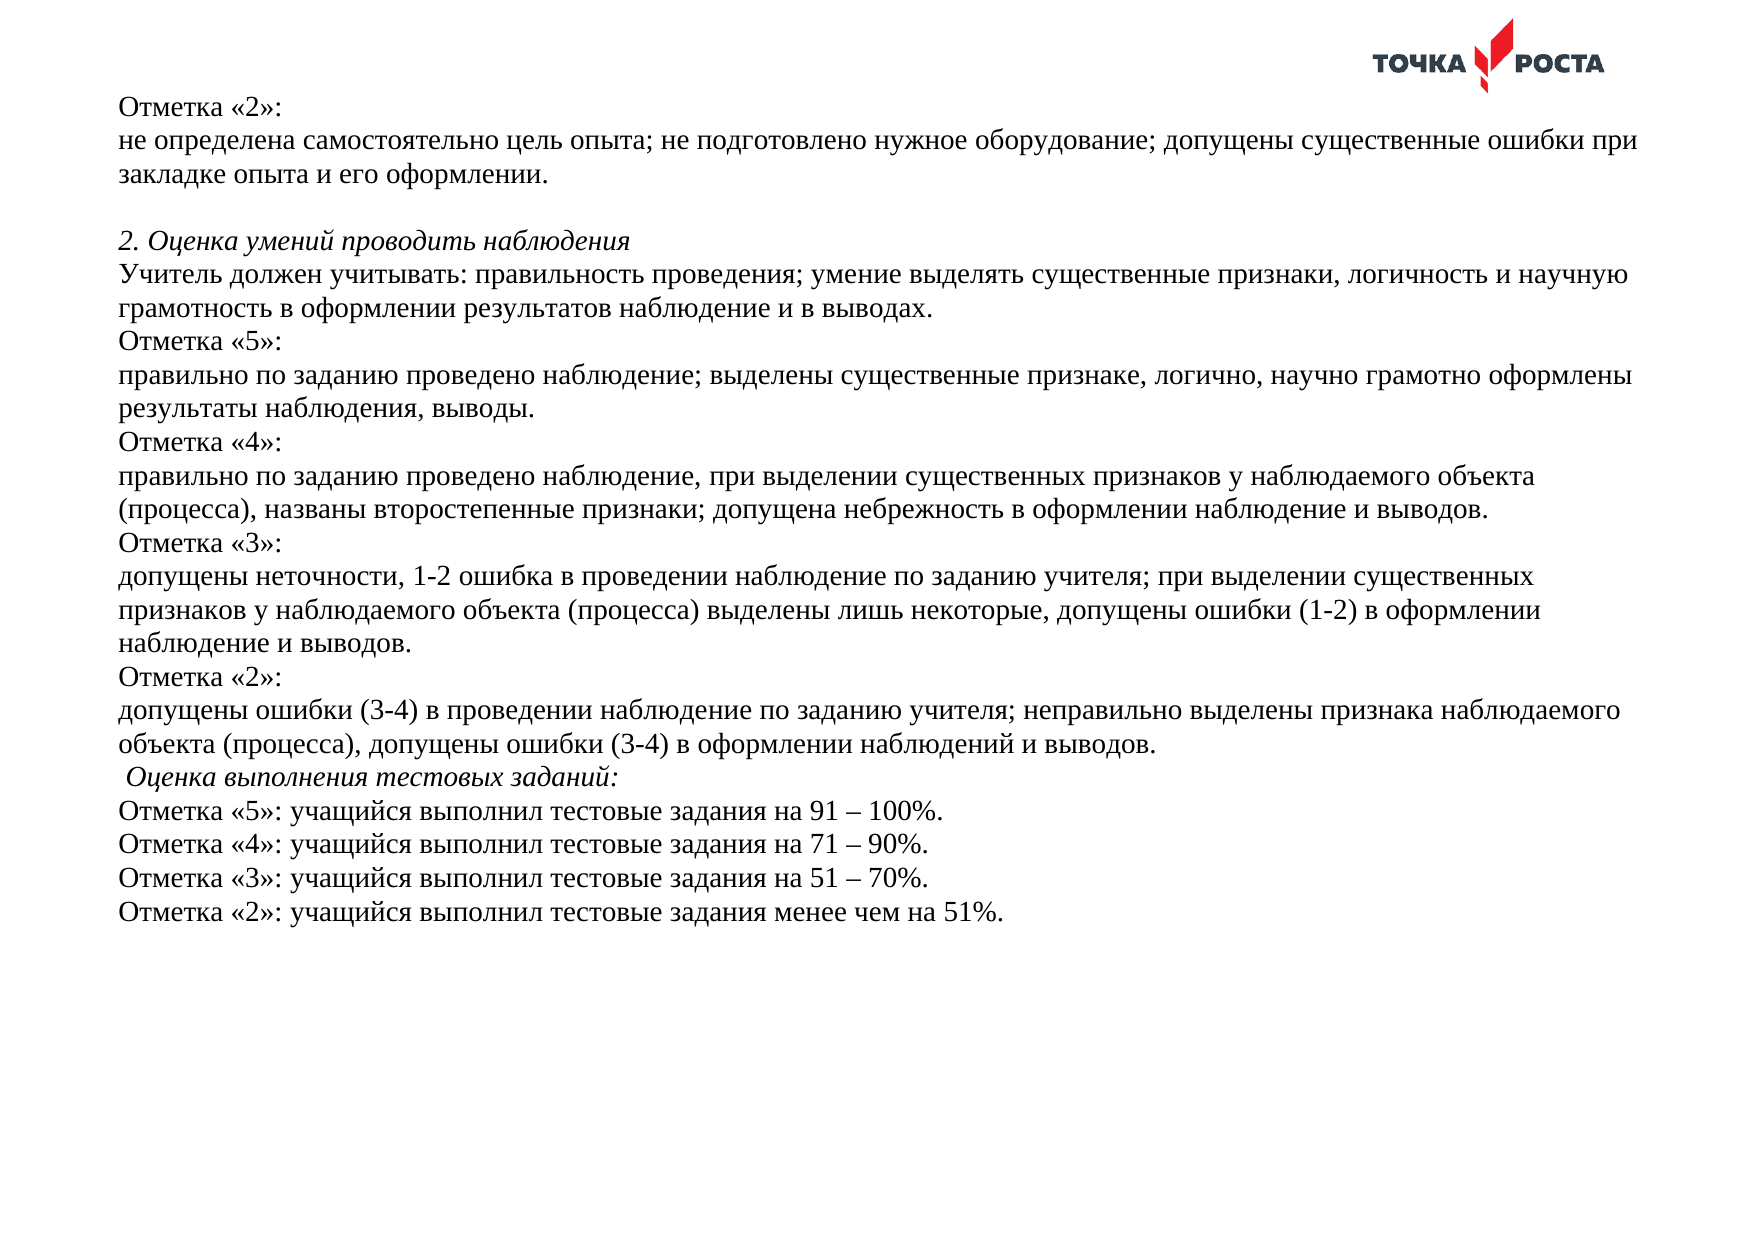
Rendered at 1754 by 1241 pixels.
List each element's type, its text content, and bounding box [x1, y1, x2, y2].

subtitle Отметка «5»: [118, 323, 1668, 357]
subtitle Отметка «4»: [118, 424, 1668, 458]
subtitle правильно по заданию проведено наблюдение; выделены существенные признаке, логично, научно грамотно оформлены результаты наблюдения, выводы. [118, 357, 1668, 424]
subtitle Учитель должен учитывать: правильность проведения; умение выделять существенные признаки, логичность и научную грамотность в оформлении результатов наблюдение и в выводах. [118, 256, 1668, 323]
picture [1336, 0, 1637, 89]
subtitle Отметка «4»: учащийся выполнил тестовые задания на 71 – 90%. [118, 827, 1668, 860]
subtitle Отметка «2»: учащийся выполнил тестовые задания менее чем на 51%. [118, 894, 1668, 927]
subtitle Отметка «5»: учащийся выполнил тестовые задания на 91 – 100%. [118, 793, 1668, 827]
subtitle Отметка «3»: учащийся выполнил тестовые задания на 51 – 70%. [118, 860, 1668, 894]
subtitle допущены неточности, 1-2 ошибка в проведении наблюдение по заданию учителя; при выделении существенных признаков у наблюдаемого объекта (процесса) выделены лишь некоторые, допущены ошибки (1-2) в оформлении наблюдение и выводов. [118, 558, 1668, 659]
subtitle Оценка выполнения тестовых заданий: [118, 759, 1668, 793]
subtitle допущены ошибки (3-4) в проведении наблюдение по заданию учителя; неправильно выделены признака наблюдаемого объекта (процесса), допущены ошибки (3-4) в оформлении наблюдений и выводов. [118, 692, 1668, 759]
subtitle правильно по заданию проведено наблюдение, при выделении существенных признаков у наблюдаемого объекта (процесса), названы второстепенные признаки; допущена небрежность в оформлении наблюдение и выводов. [118, 458, 1668, 525]
subtitle Отметка «2»: [118, 89, 1668, 122]
subtitle 2. Оценка умений проводить наблюдения [118, 223, 1668, 256]
subtitle Отметка «3»: [118, 525, 1668, 558]
subtitle не определена самостоятельно цель опыта; не подготовлено нужное оборудование; допущены существенные ошибки при закладке опыта и его оформлении. [118, 122, 1668, 189]
subtitle Отметка «2»: [118, 659, 1668, 692]
